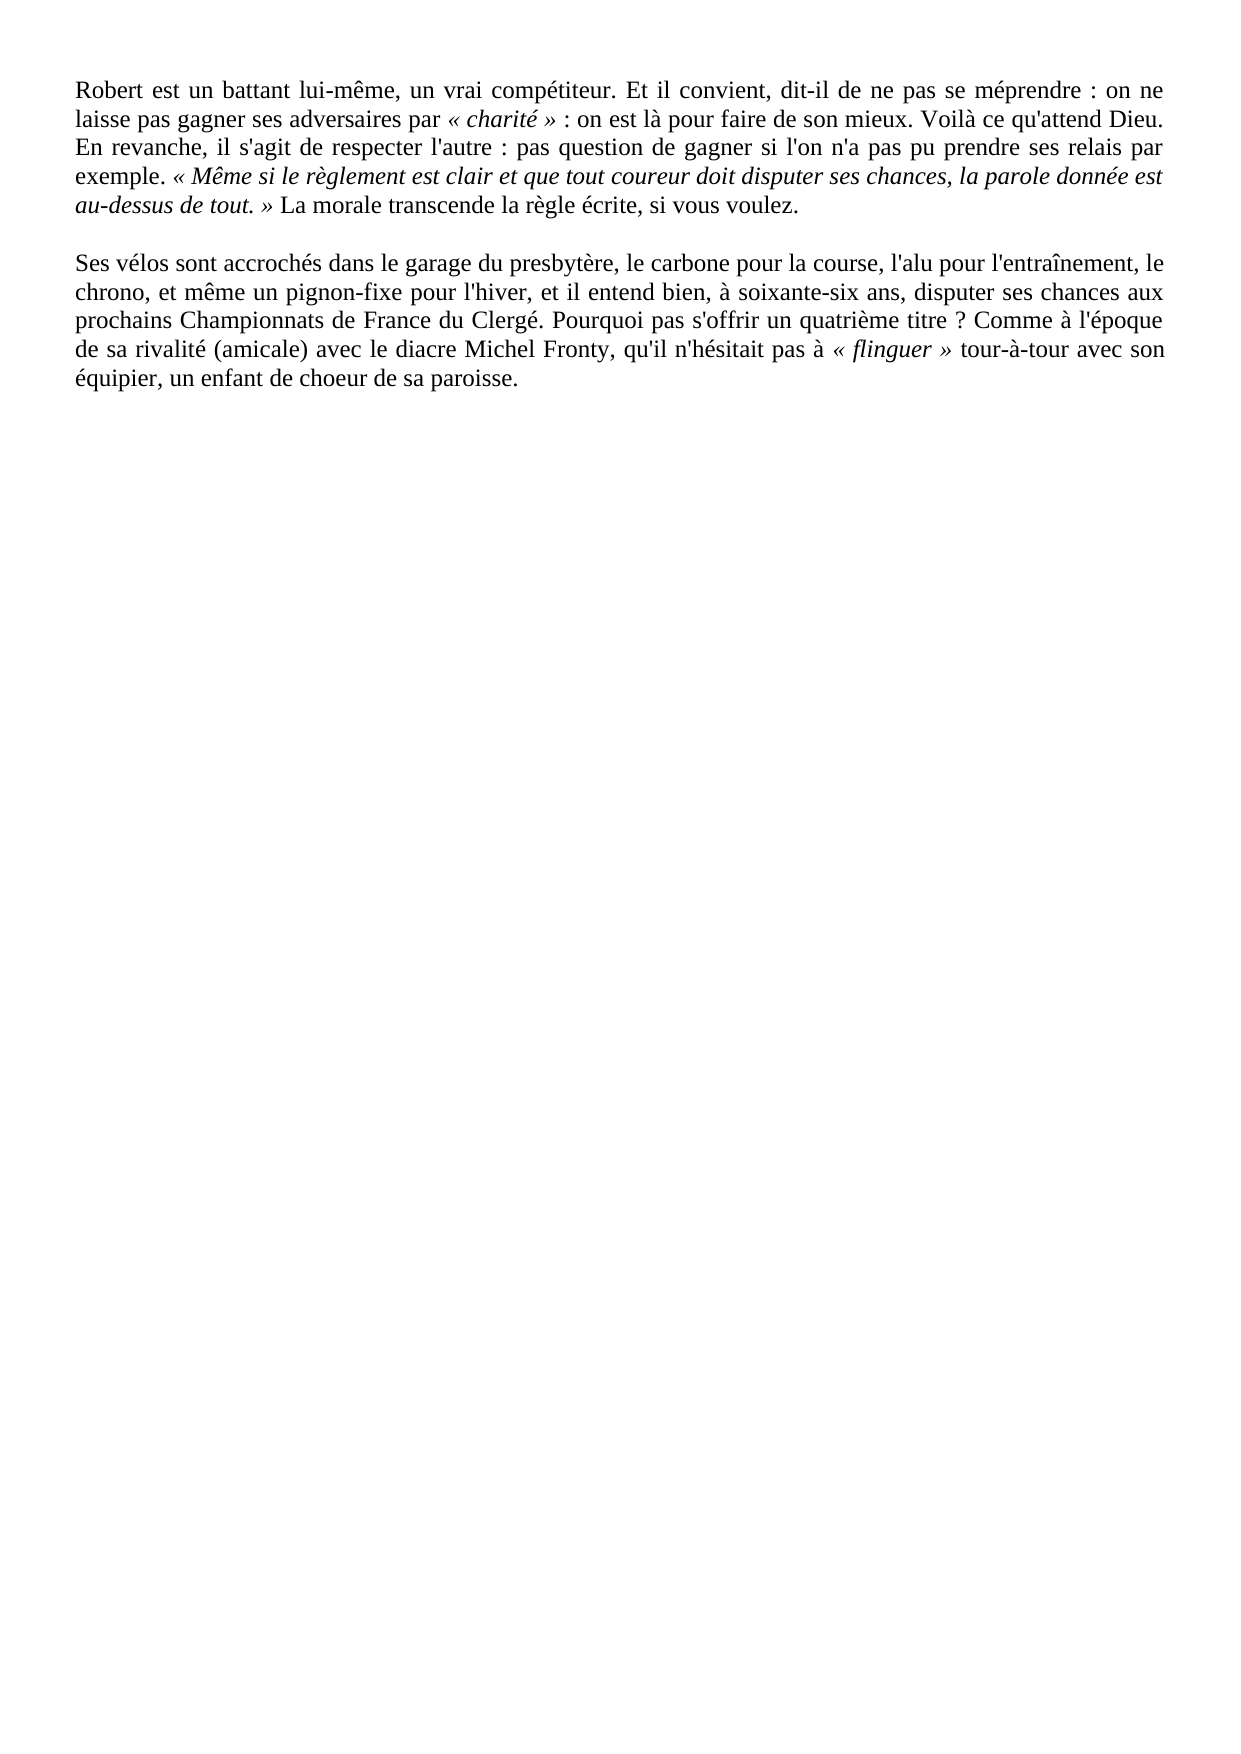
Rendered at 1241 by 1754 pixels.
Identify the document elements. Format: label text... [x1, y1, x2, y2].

text Robert est un battant lui-même, un vrai compétiteur. Et il convient, dit-il de ne pas se méprendre : on ne laisse pas gagner ses adversaires par « charité » : on est là pour faire de son mieux. Voilà ce qu'attend Dieu. En revanche, il s'agit de respecter l'autre : pas question de gagner si l'on n'a pas pu prendre ses relais par exemple. « Même si le règlement est clair et que tout coureur doit disputer ses chances, la parole donnée est au-dessus de tout. » La morale transcende la règle écrite, si vous voulez. [75, 75, 1165, 219]
text Ses vélos sont accrochés dans le garage du presbytère, le carbone pour la course, l'alu pour l'entraînement, le chrono, et même un pignon-fixe pour l'hiver, et il entend bien, à soixante-six ans, disputer ses chances aux prochains Championnats de France du Clergé. Pourquoi pas s'offrir un quatrième titre ? Comme à l'époque de sa rivalité (amicale) avec le diacre Michel Fronty, qu'il n'hésitait pas à « flinguer » tour-à-tour avec son équipier, un enfant de choeur de sa paroisse. [75, 248, 1165, 392]
